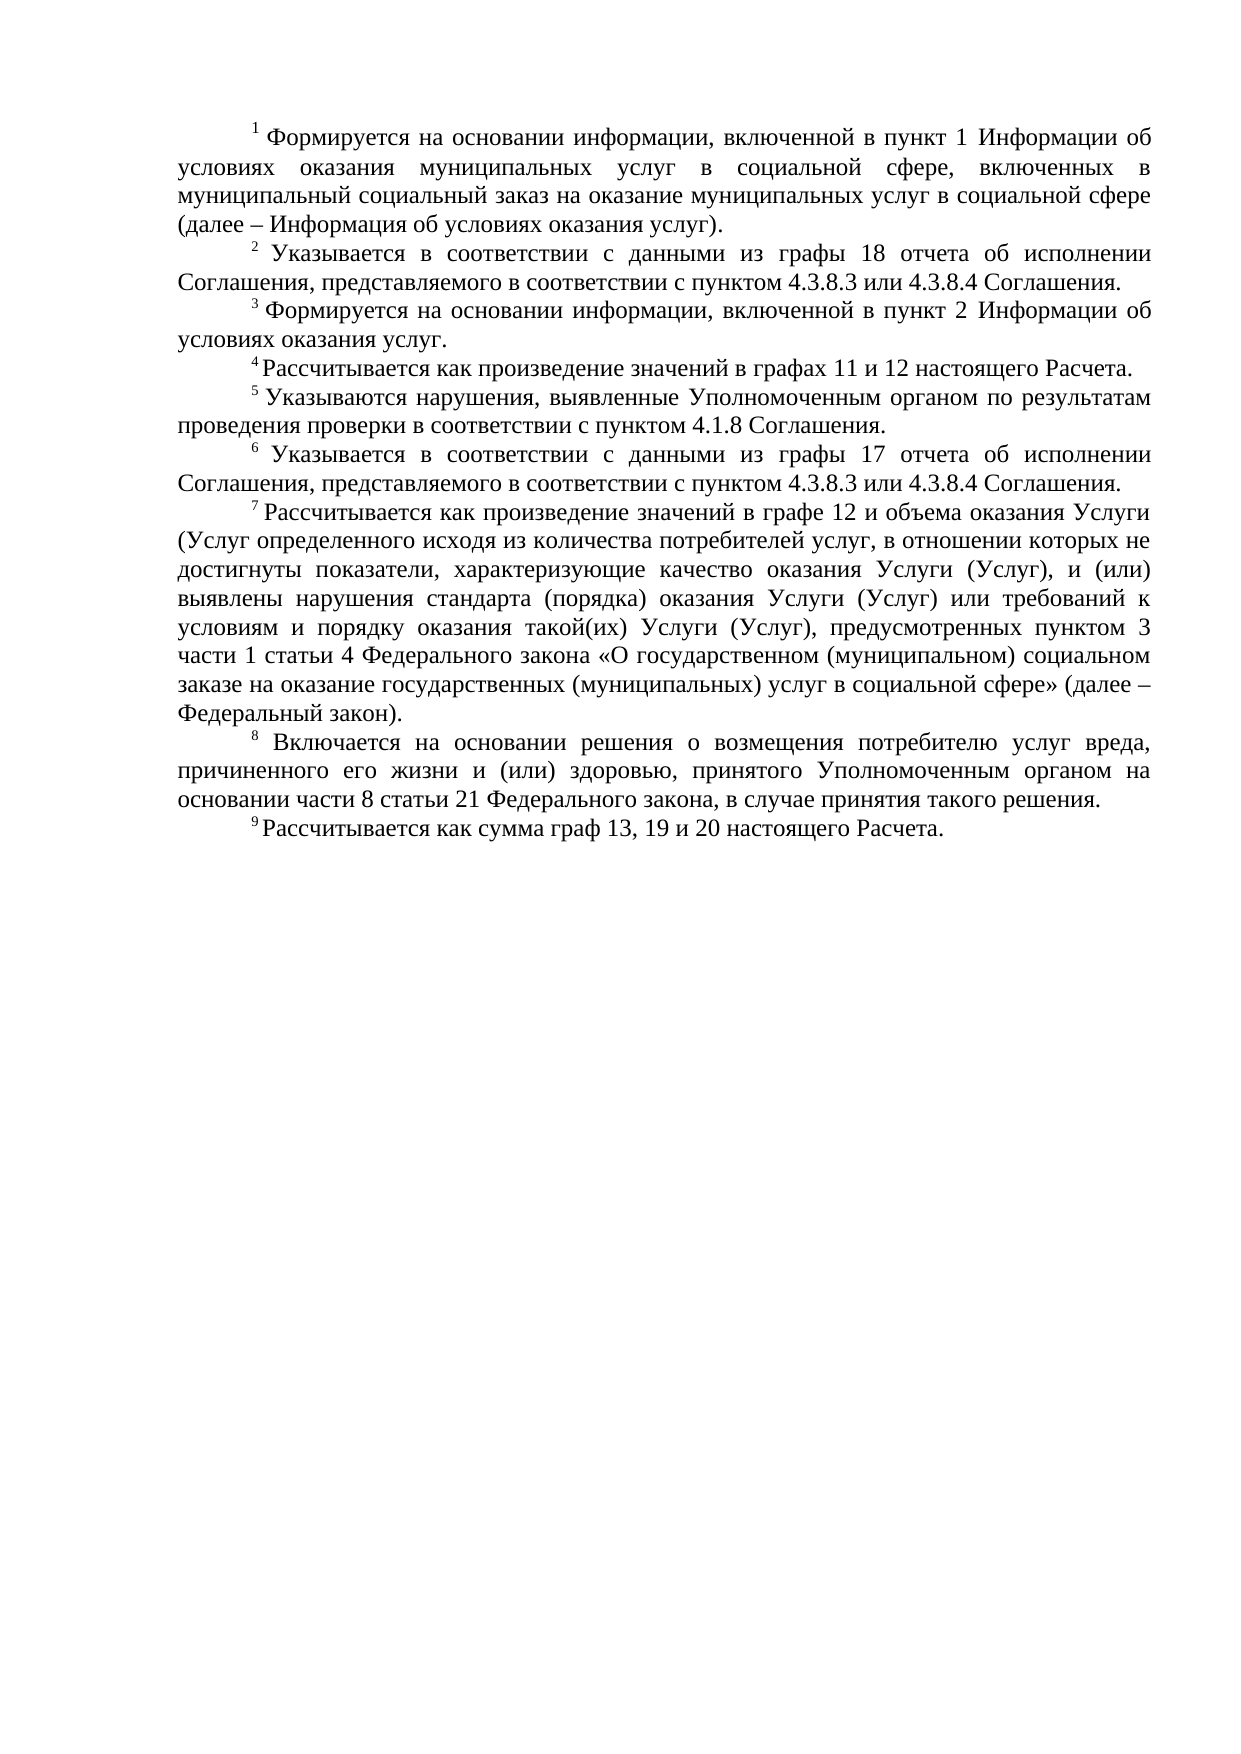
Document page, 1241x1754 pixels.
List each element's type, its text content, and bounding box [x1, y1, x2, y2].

text 5 Указываются нарушения, выявленные Уполномоченным органом по результатам проведения проверки в соответствии с пунктом 4.1.8 Соглашения. [177, 382, 1152, 439]
text 1 Формируется на основании информации, включенной в пункт 1 Информации об условиях оказания муниципальных услуг в социальной сфере, включенных в муниципальный социальный заказ на оказание муниципальных услуг в социальной сфере (далее – Информация об условиях оказания услуг). [177, 118, 1152, 238]
text 9 Рассчитывается как сумма граф 13, 19 и 20 настоящего Расчета. [177, 813, 1152, 842]
text 6 Указывается в соответствии с данными из графы 17 отчета об исполнении Соглашения, представляемого в соответствии с пунктом 4.3.8.3 или 4.3.8.4 Соглашения. [177, 439, 1152, 497]
text 8 Включается на основании решения о возмещения потребителю услуг вреда, причиненного его жизни и (или) здоровью, принятого Уполномоченным органом на основании части 8 статьи 21 Федерального закона, в случае принятия такого решения. [177, 727, 1152, 813]
text 3 Формируется на основании информации, включенной в пункт 2 Информации об условиях оказания услуг. [177, 295, 1152, 353]
text 7 Рассчитывается как произведение значений в графе 12 и объема оказания Услуги (Услуг определенного исходя из количества потребителей услуг, в отношении которых не достигнуты показатели, характеризующие качество оказания Услуги (Услуг), и (или) выявлены нарушения стандарта (порядка) оказания Услуги (Услуг) или требований к условиям и порядку оказания такой(их) Услуги (Услуг), предусмотренных пунктом 3 части 1 статьи 4 Федерального закона «О государственном (муниципальном) социальном заказе на оказание государственных (муниципальных) услуг в социальной сфере» (далее – Федеральный закон). [177, 497, 1152, 727]
text 2 Указывается в соответствии с данными из графы 18 отчета об исполнении Соглашения, представляемого в соответствии с пунктом 4.3.8.3 или 4.3.8.4 Соглашения. [177, 238, 1152, 295]
text 4 Рассчитывается как произведение значений в графах 11 и 12 настоящего Расчета. [177, 353, 1152, 382]
